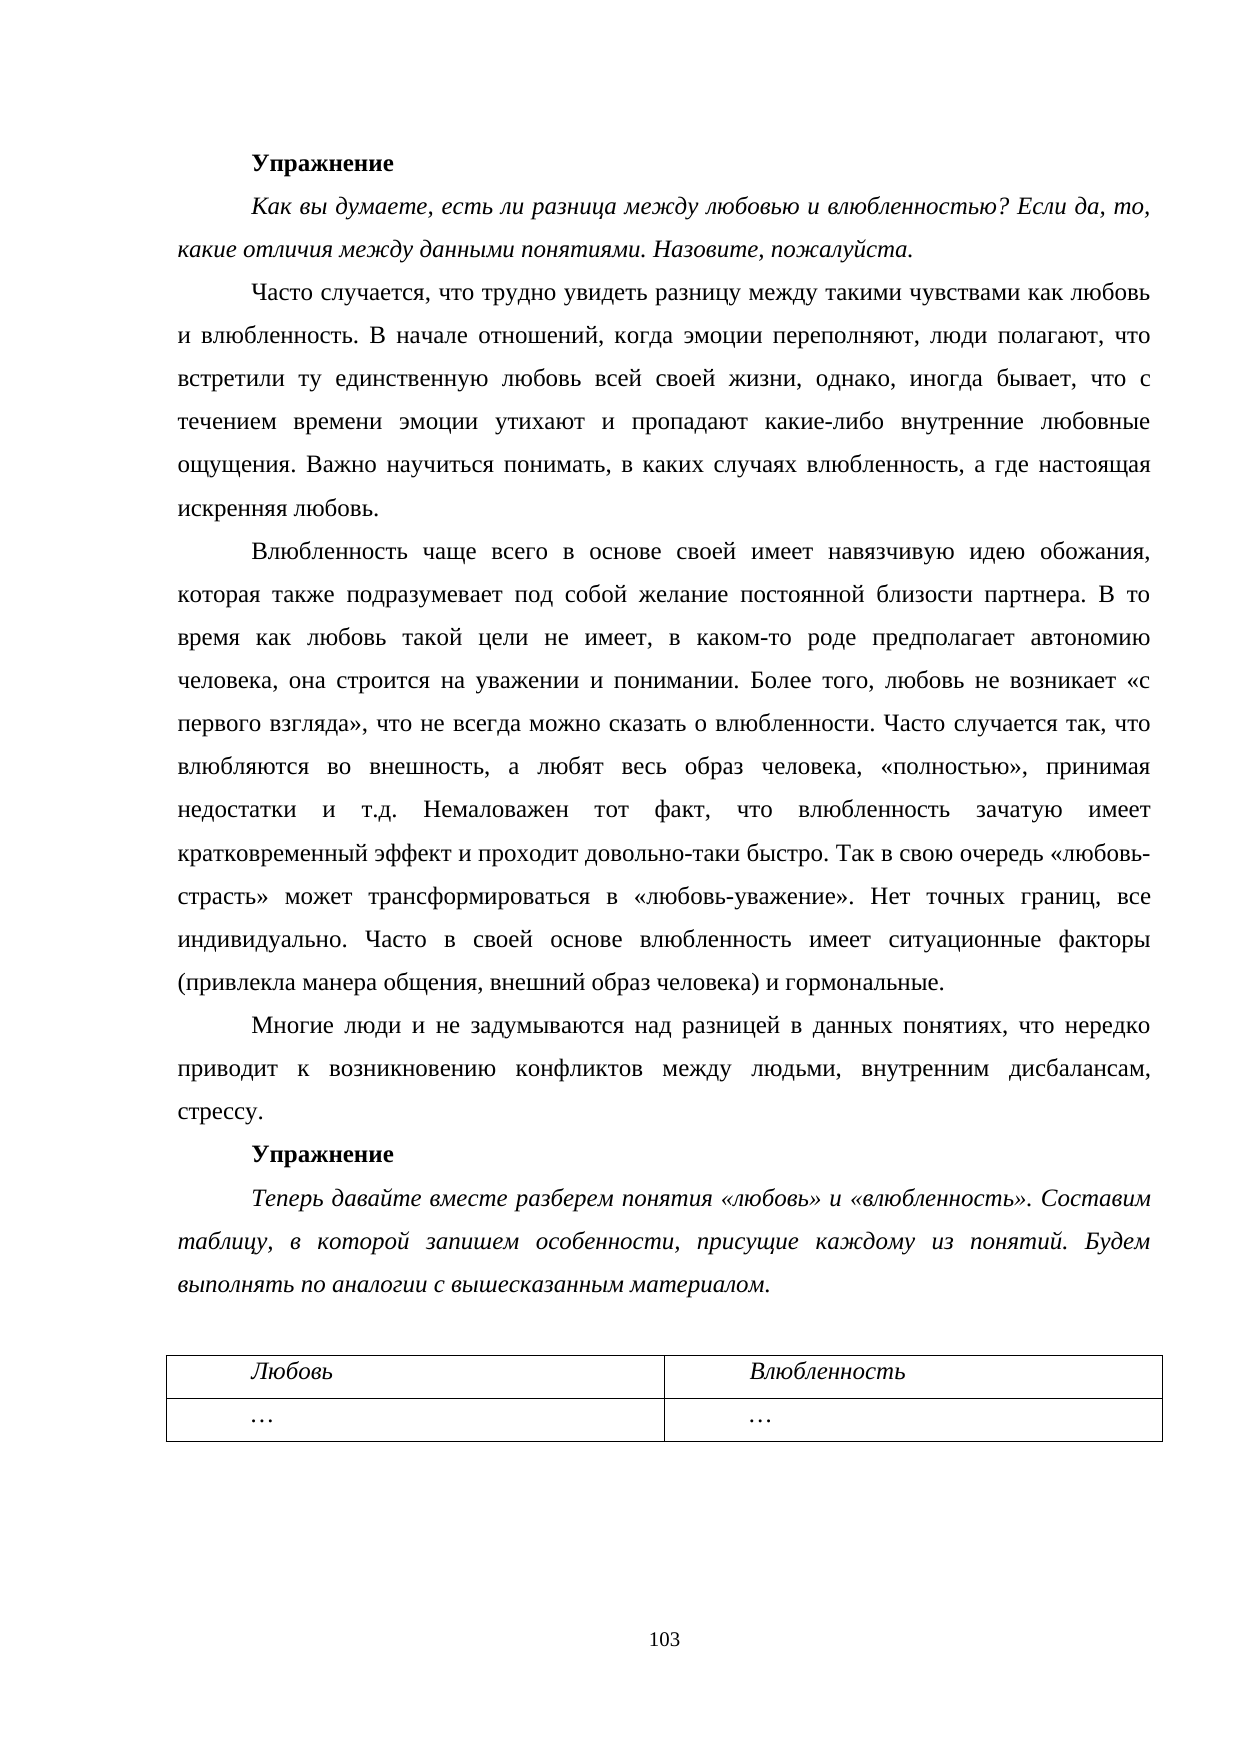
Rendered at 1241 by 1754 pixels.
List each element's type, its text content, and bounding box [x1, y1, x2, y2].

table_cell … [167, 1399, 664, 1441]
table_cell … [665, 1399, 1162, 1441]
text Влюбленность чаще всего в основе своей имеет навязчивую идею обожания, которая также подразумевает под собой желание постоянной близости партнера. В то время как любовь такой цели не имеет, в каком-то роде предполагает автономию человека, она строится на уважении и понимании. Более того, любовь не возникает «с первого взгляда», что не всегда можно сказать о влюбленности. Часто случается так, что влюбляются во внешность, а любят весь образ человека, «полностью», принимая недостатки и т.д. Немаловажен тот факт, что влюбленность зачатую имеет кратковременный эффект и проходит довольно-таки быстро. Так в свою очередь «любовь-страсть» может трансформироваться в «любовь-уважение». Нет точных границ, все индивидуально. Часто в своей основе влюбленность имеет ситуационные факторы (привлекла манера общения, внешний образ человека) и гормональные. [177, 536, 1152, 996]
table_header Влюбленность [665, 1356, 1162, 1398]
table_header Любовь [167, 1356, 664, 1398]
text Часто случается, что трудно увидеть разницу между такими чувствами как любовь и влюбленность. В начале отношений, когда эмоции переполняют, люди полагают, что встретили ту единственную любовь всей своей жизни, однако, иногда бывает, что с течением времени эмоции утихают и пропадают какие-либо внутренние любовные ощущения. Важно научиться понимать, в каких случаях влюбленность, а где настоящая искренняя любовь. [177, 277, 1152, 521]
text Теперь давайте вместе разберем понятия «любовь» и «влюбленность». Составим таблицу, в которой запишем особенности, присущие каждому из понятий. Будем выполнять по аналогии с вышесказанным материалом. [177, 1183, 1152, 1298]
text Упражнение [177, 1139, 1152, 1168]
text Упражнение [177, 148, 1152, 176]
text Многие люди и не задумываются над разницей в данных понятиях, что нередко приводит к возникновению конфликтов между людьми, внутренним дисбалансам, стрессу. [177, 1010, 1152, 1125]
text Как вы думаете, есть ли разница между любовью и влюбленностью? Если да, то, какие отличия между данными понятиями. Назовите, пожалуйста. [177, 191, 1152, 263]
